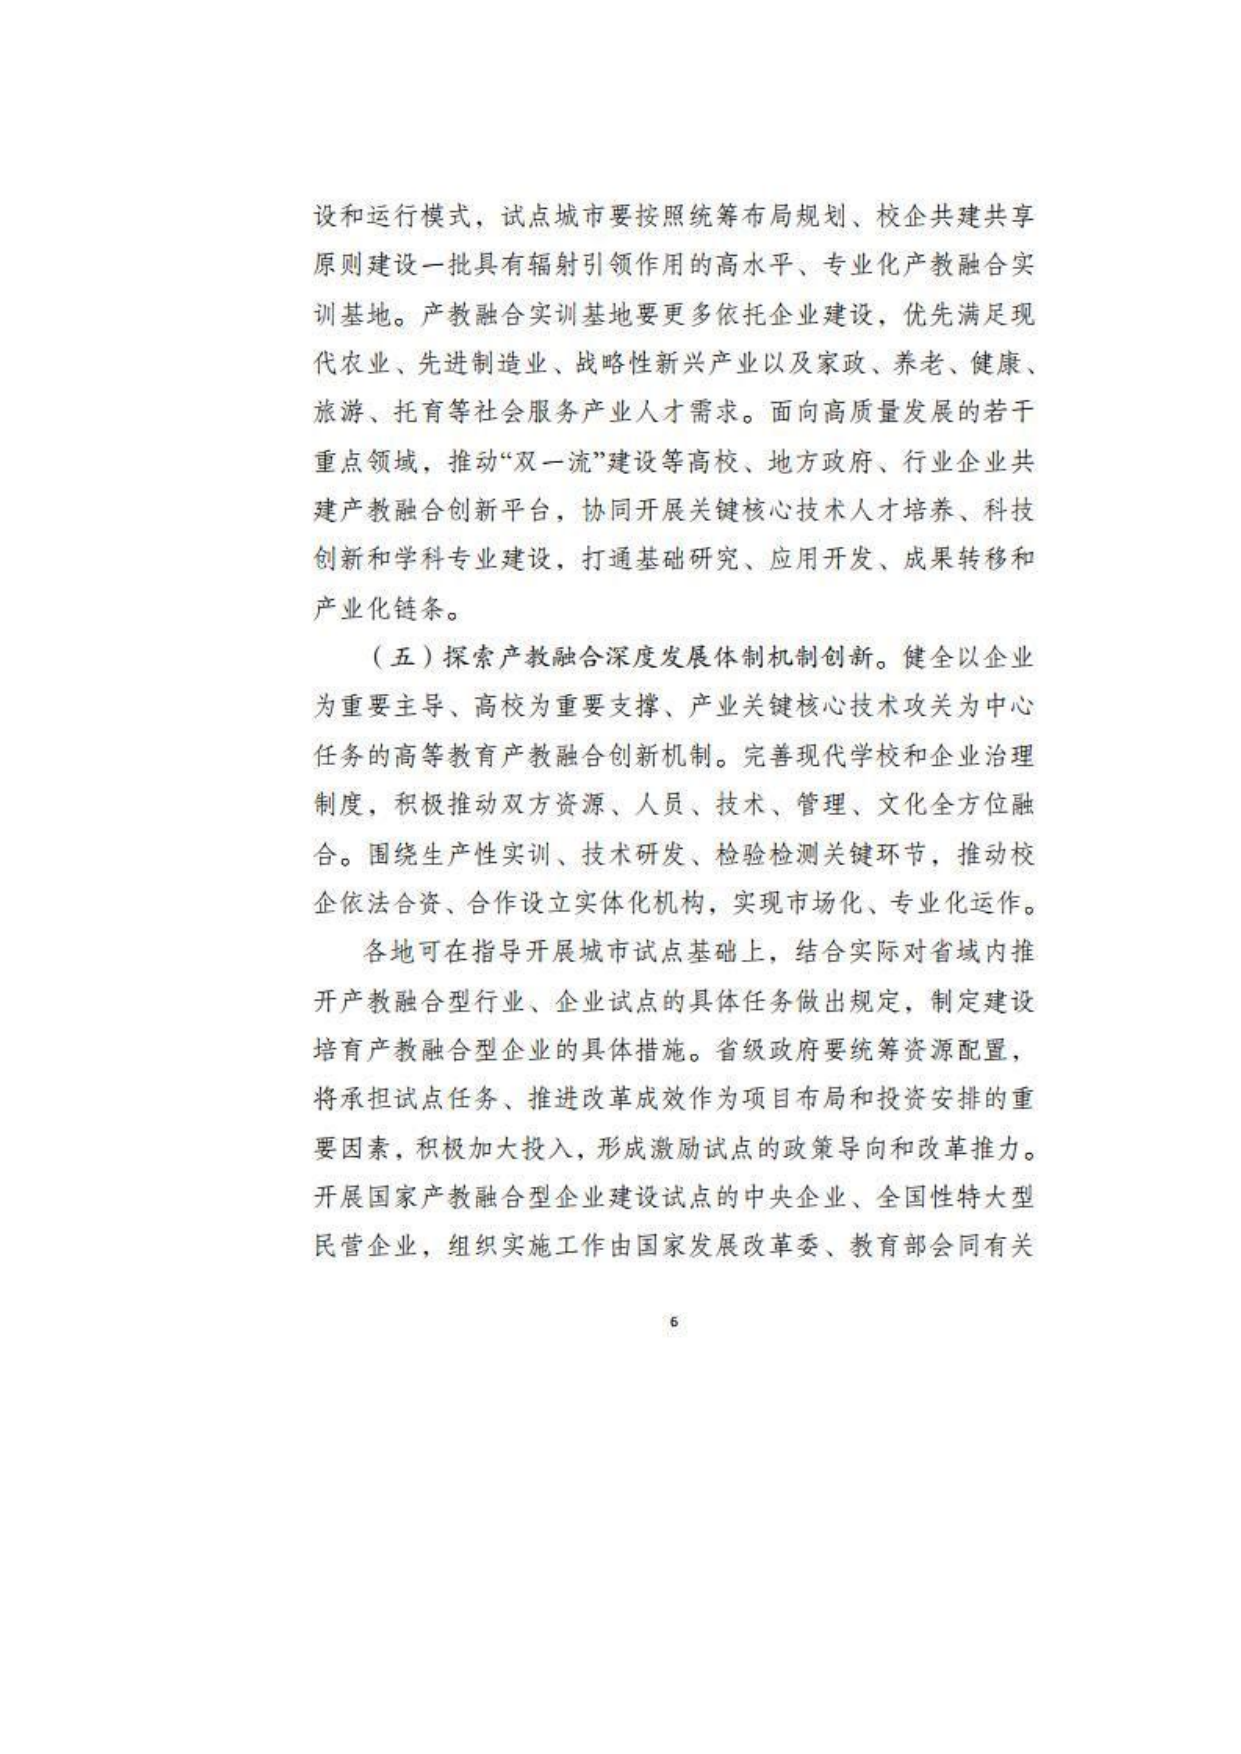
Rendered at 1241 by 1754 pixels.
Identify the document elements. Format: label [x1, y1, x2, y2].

picture [187, 162, 1164, 1347]
